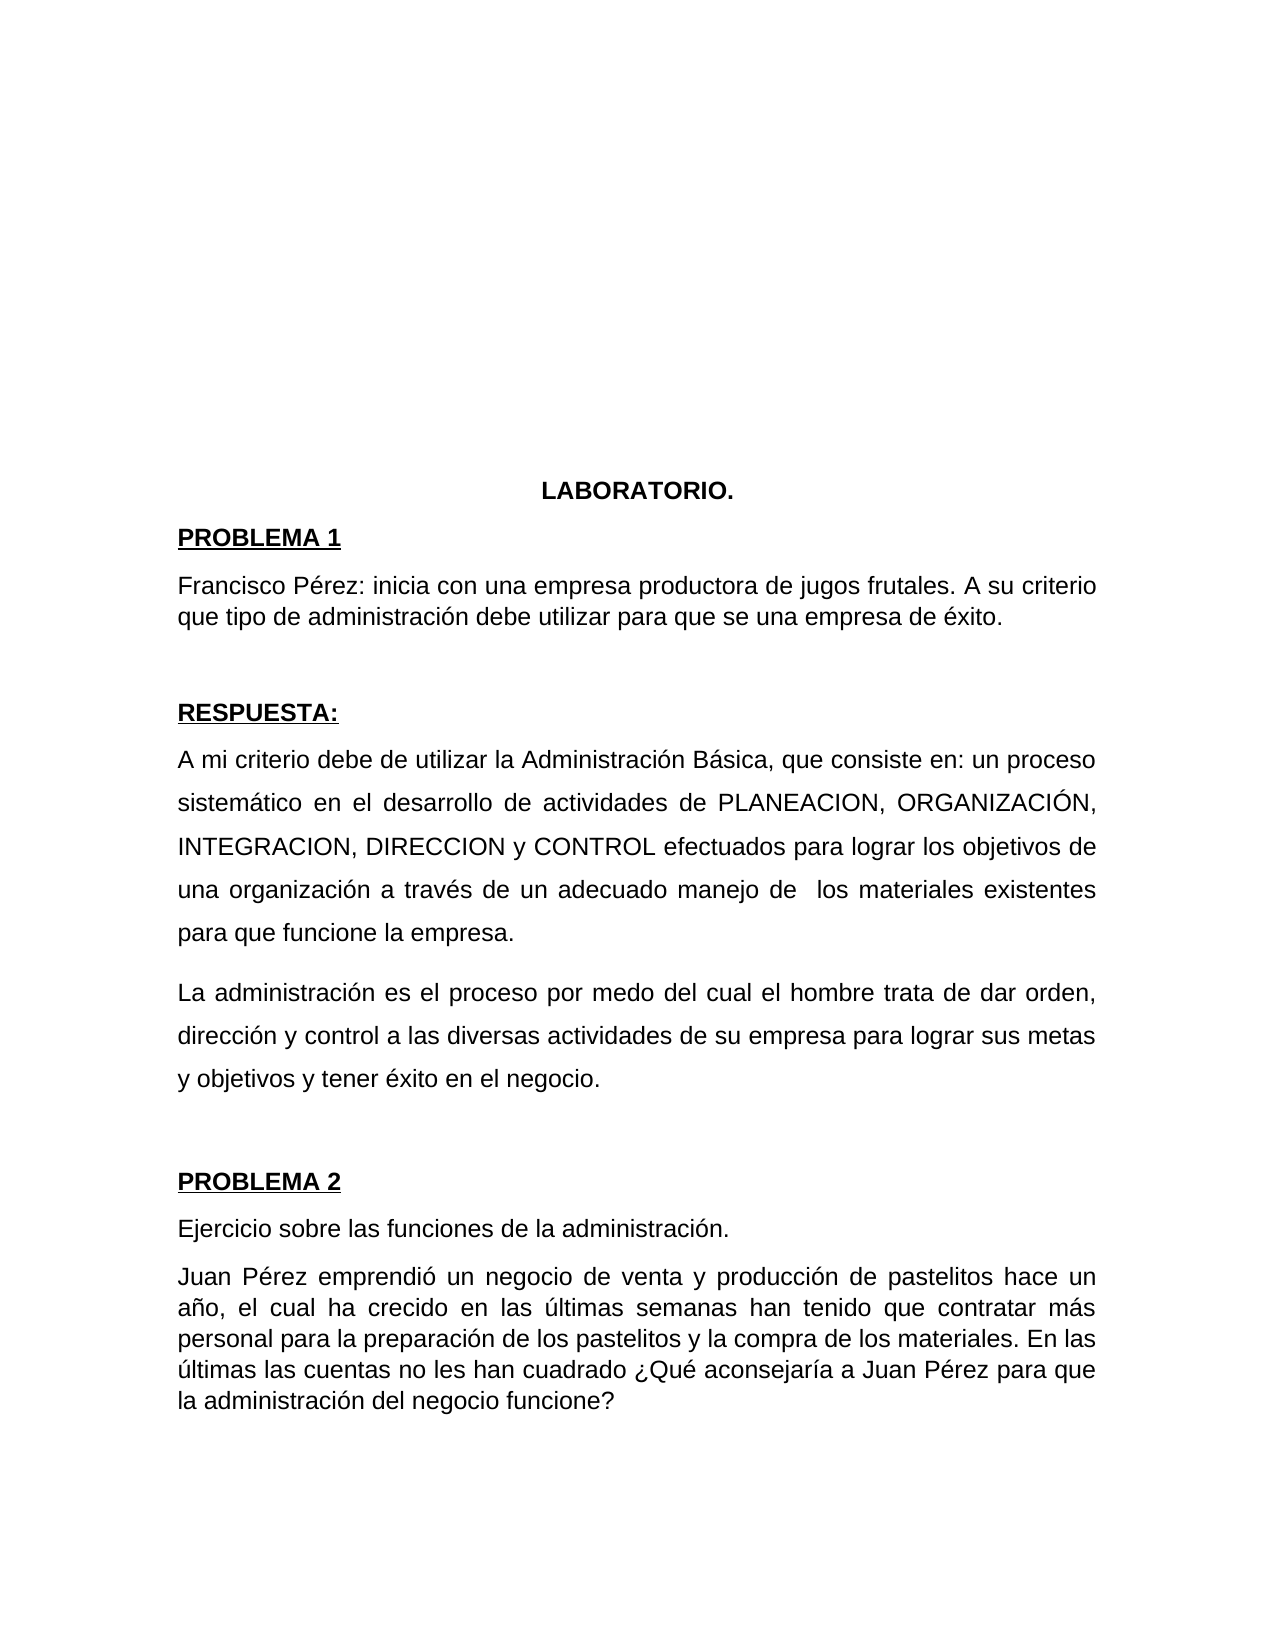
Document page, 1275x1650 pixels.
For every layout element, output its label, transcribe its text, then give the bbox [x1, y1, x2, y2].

text PROBLEMA 1 [177, 523, 1098, 552]
text Ejercicio sobre las funciones de la administración. [177, 1214, 1098, 1243]
text RESPUESTA: [177, 698, 1098, 726]
text A mi criterio debe de utilizar la Administración Básica, que consiste en: un proceso sistemático en el desarrollo de actividades de PLANEACION, ORGANIZACIÓN, INTEGRACION, DIRECCION y CONTROL efectuados para lograr los objetivos de una organización a través de un adecuado manejo de los materiales existentes para que funcione la empresa. [177, 745, 1098, 947]
text Francisco Pérez: inicia con una empresa productora de jugos frutales. A su criterio que tipo de administración debe utilizar para que se una empresa de éxito. [177, 571, 1098, 631]
text La administración es el proceso por medo del cual el hombre trata de dar orden, dirección y control a las diversas actividades de su empresa para lograr sus metas y objetivos y tener éxito en el negocio. [177, 978, 1098, 1093]
text Juan Pérez emprendió un negocio de venta y producción de pastelitos hace un año, el cual ha crecido en las últimas semanas han tenido que contratar más personal para la preparación de los pastelitos y la compra de los materiales. En las últimas las cuentas no les han cuadrado ¿Qué aconsejaría a Juan Pérez para que la administración del negocio funcione? [177, 1262, 1098, 1415]
text PROBLEMA 2 [177, 1167, 1098, 1196]
text LABORATORIO. [177, 476, 1098, 504]
